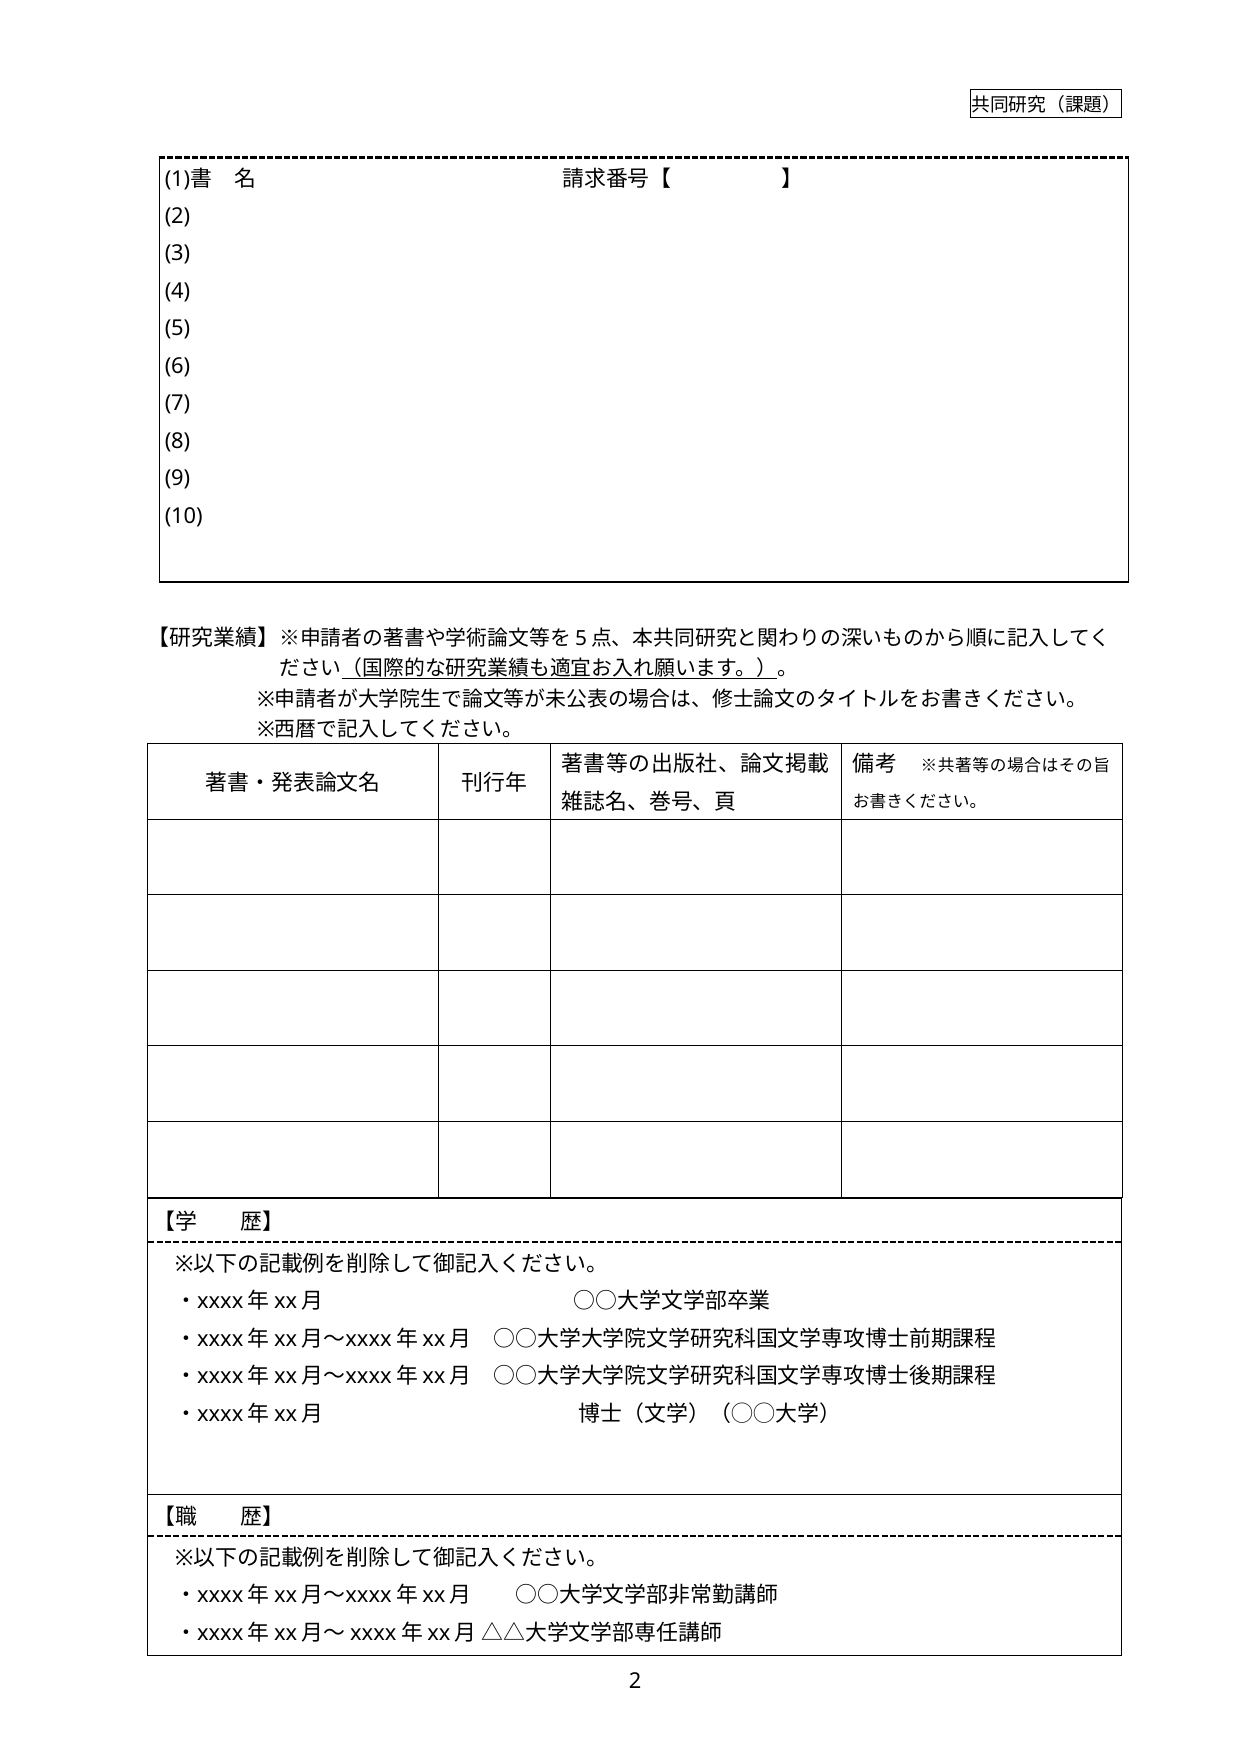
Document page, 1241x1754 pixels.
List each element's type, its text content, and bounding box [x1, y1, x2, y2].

table_cell [551, 895, 841, 970]
table_cell [439, 1046, 550, 1121]
text ※申請者が大学院生で論文等が未公表の場合は、修士論文のタイトルをお書きください。 [257, 682, 1122, 712]
table_cell [551, 971, 841, 1045]
table_cell [551, 1046, 841, 1121]
table_cell [551, 820, 841, 894]
table_header 刊行年 [439, 744, 550, 818]
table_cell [148, 1535, 1121, 1655]
table_cell [148, 820, 438, 894]
table_cell [842, 895, 1122, 970]
table_cell [439, 820, 550, 894]
text ※西暦で記入してください。 [257, 712, 1122, 742]
table_cell [842, 1122, 1122, 1197]
table_cell [148, 895, 438, 970]
table_cell ※以下の記載例を削除して御記入ください。 ・xxxx年xx月 ○○大学文学部卒業 ・xxxx年xx月～xxxx年xx月 ○○大学大学院文学研究科国文学専攻博士前期課程 ・xxxx年xx月～xxxx年xx月 ○○大学大学院文学研究科国文学専攻博士後期課程 ・xxxx年xx月 博士（文学）（◯◯大学） [148, 1241, 1121, 1494]
table_cell [842, 971, 1122, 1045]
table_header 備考 ※共著等の場合はその旨お書きください。 [842, 744, 1122, 818]
table_header 著書・発表論文名 [148, 744, 438, 818]
table_cell [439, 1122, 550, 1197]
table_cell (1)書 名 請求番号【 】 (2) (3) (4) (5) (6) (7) (8) (9) (10) [160, 156, 1128, 581]
table_cell [842, 1046, 1122, 1121]
table_cell [148, 1046, 438, 1121]
table_cell [842, 820, 1122, 894]
table_cell [148, 1122, 438, 1197]
table_cell [551, 1122, 841, 1197]
table_header 著書等の出版社、論文掲載雑誌名、巻号、頁 [551, 744, 841, 818]
text 【研究業績】※申請者の著書や学術論文等を5点、本共同研究と関わりの深いものから順に記入してください（国際的な研究業績も適宜お入れ願います。）。 [148, 620, 1122, 682]
table_cell [439, 895, 550, 970]
table_cell 【職 歴】 [148, 1495, 1121, 1535]
table_header 【学 歴】 [148, 1199, 1121, 1241]
table_cell [439, 971, 550, 1045]
table_cell [148, 971, 438, 1045]
